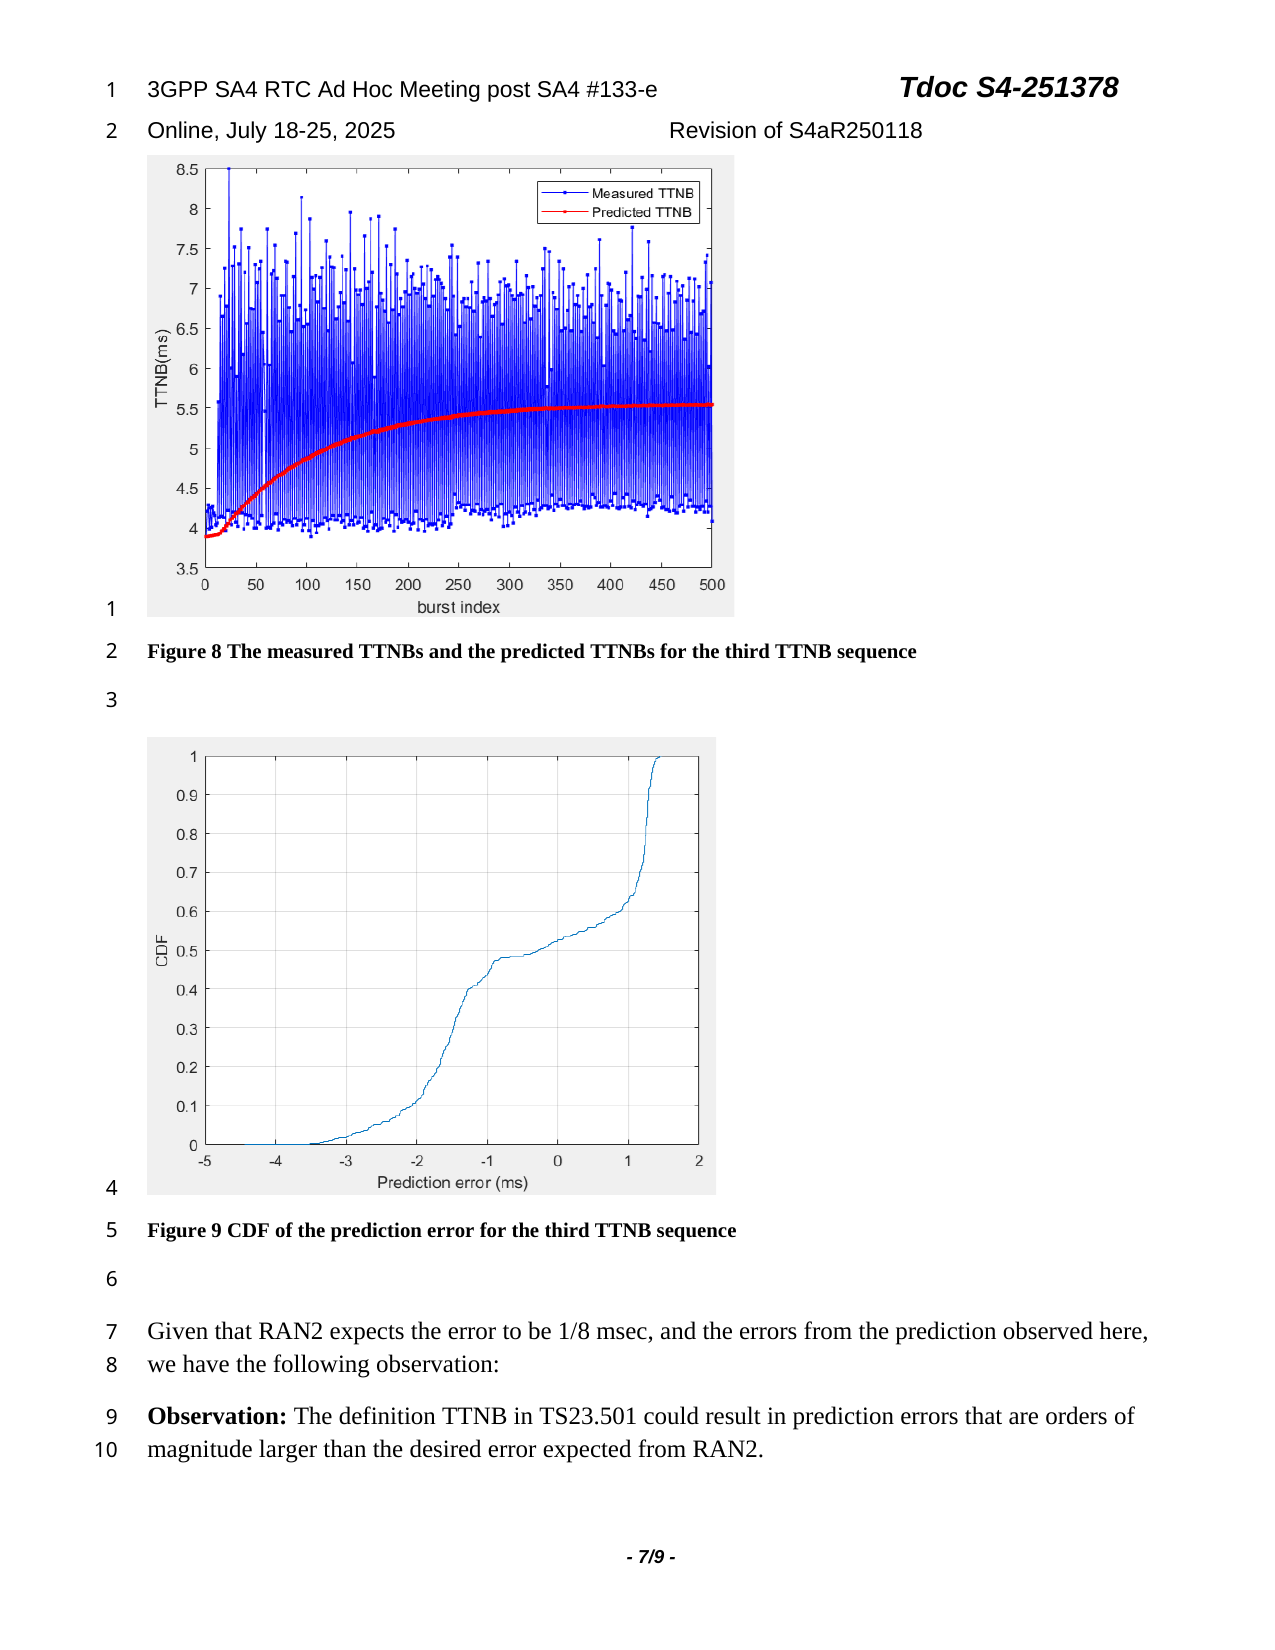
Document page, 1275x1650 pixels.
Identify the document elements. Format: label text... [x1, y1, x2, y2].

text Observation: The definition TTNB in TS23.501 could result in prediction errors that are orders of magnitude larger than the desired error expected from RAN2. [147, 1401, 1156, 1463]
text Given that RAN2 expects the error to be 1/8 msec, and the errors from the prediction observed here, we have the following observation: [147, 1316, 1156, 1378]
text Figure 9 CDF of the prediction error for the third TTNB sequence [147, 1218, 1156, 1242]
picture [147, 737, 717, 1195]
text Figure 8 The measured TTNBs and the predicted TTNBs for the third TTNB sequence [147, 639, 1156, 663]
picture [147, 155, 735, 617]
